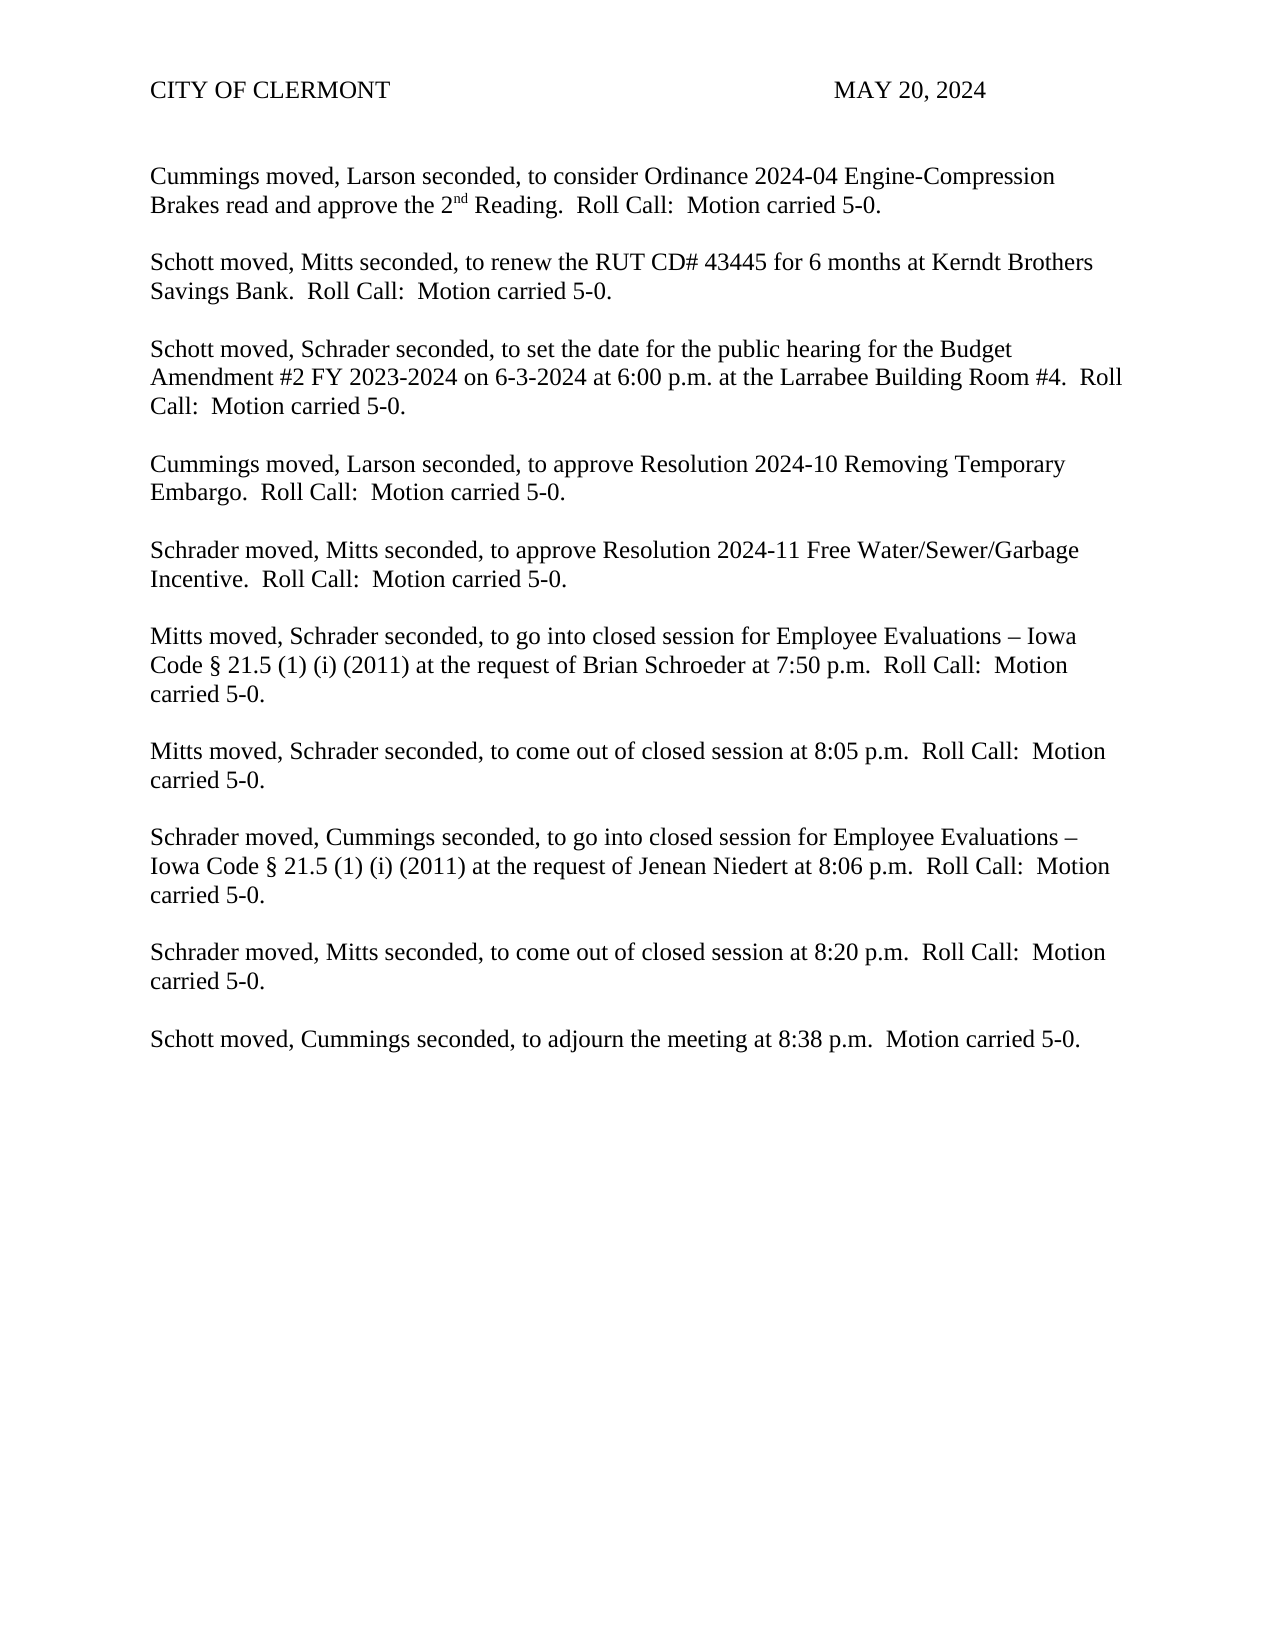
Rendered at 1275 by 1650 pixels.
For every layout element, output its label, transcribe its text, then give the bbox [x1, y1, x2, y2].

text Mitts moved, Schrader seconded, to come out of closed session at 8:05 p.m. Roll Call: Motion carried 5-0. [150, 736, 1125, 794]
text Cummings moved, Larson seconded, to consider Ordinance 2024-04 Engine-Compression Brakes read and approve the 2nd Reading. Roll Call: Motion carried 5-0. [150, 161, 1125, 219]
text Schott moved, Mitts seconded, to renew the RUT CD# 43445 for 6 months at Kerndt Brothers Savings Bank. Roll Call: Motion carried 5-0. [150, 247, 1125, 305]
text Schott moved, Cummings seconded, to adjourn the meeting at 8:38 p.m. Motion carried 5-0. [150, 1024, 1125, 1052]
text CITY OF CLERMONT MAY 20, 2024 [150, 75, 1125, 104]
text Schrader moved, Cummings seconded, to go into closed session for Employee Evaluations – Iowa Code § 21.5 (1) (i) (2011) at the request of Jenean Niedert at 8:06 p.m. Roll Call: Motion carried 5-0. [150, 822, 1125, 909]
text Schott moved, Schrader seconded, to set the date for the public hearing for the Budget Amendment #2 FY 2023-2024 on 6-3-2024 at 6:00 p.m. at the Larrabee Building Room #4. Roll Call: Motion carried 5-0. [150, 334, 1125, 420]
text Mitts moved, Schrader seconded, to go into closed session for Employee Evaluations – Iowa Code § 21.5 (1) (i) (2011) at the request of Brian Schroeder at 7:50 p.m. Roll Call: Motion carried 5-0. [150, 621, 1125, 707]
text Cummings moved, Larson seconded, to approve Resolution 2024-10 Removing Temporary Embargo. Roll Call: Motion carried 5-0. [150, 449, 1125, 506]
text Schrader moved, Mitts seconded, to approve Resolution 2024-11 Free Water/Sewer/Garbage Incentive. Roll Call: Motion carried 5-0. [150, 535, 1125, 592]
text Schrader moved, Mitts seconded, to come out of closed session at 8:20 p.m. Roll Call: Motion carried 5-0. [150, 937, 1125, 995]
